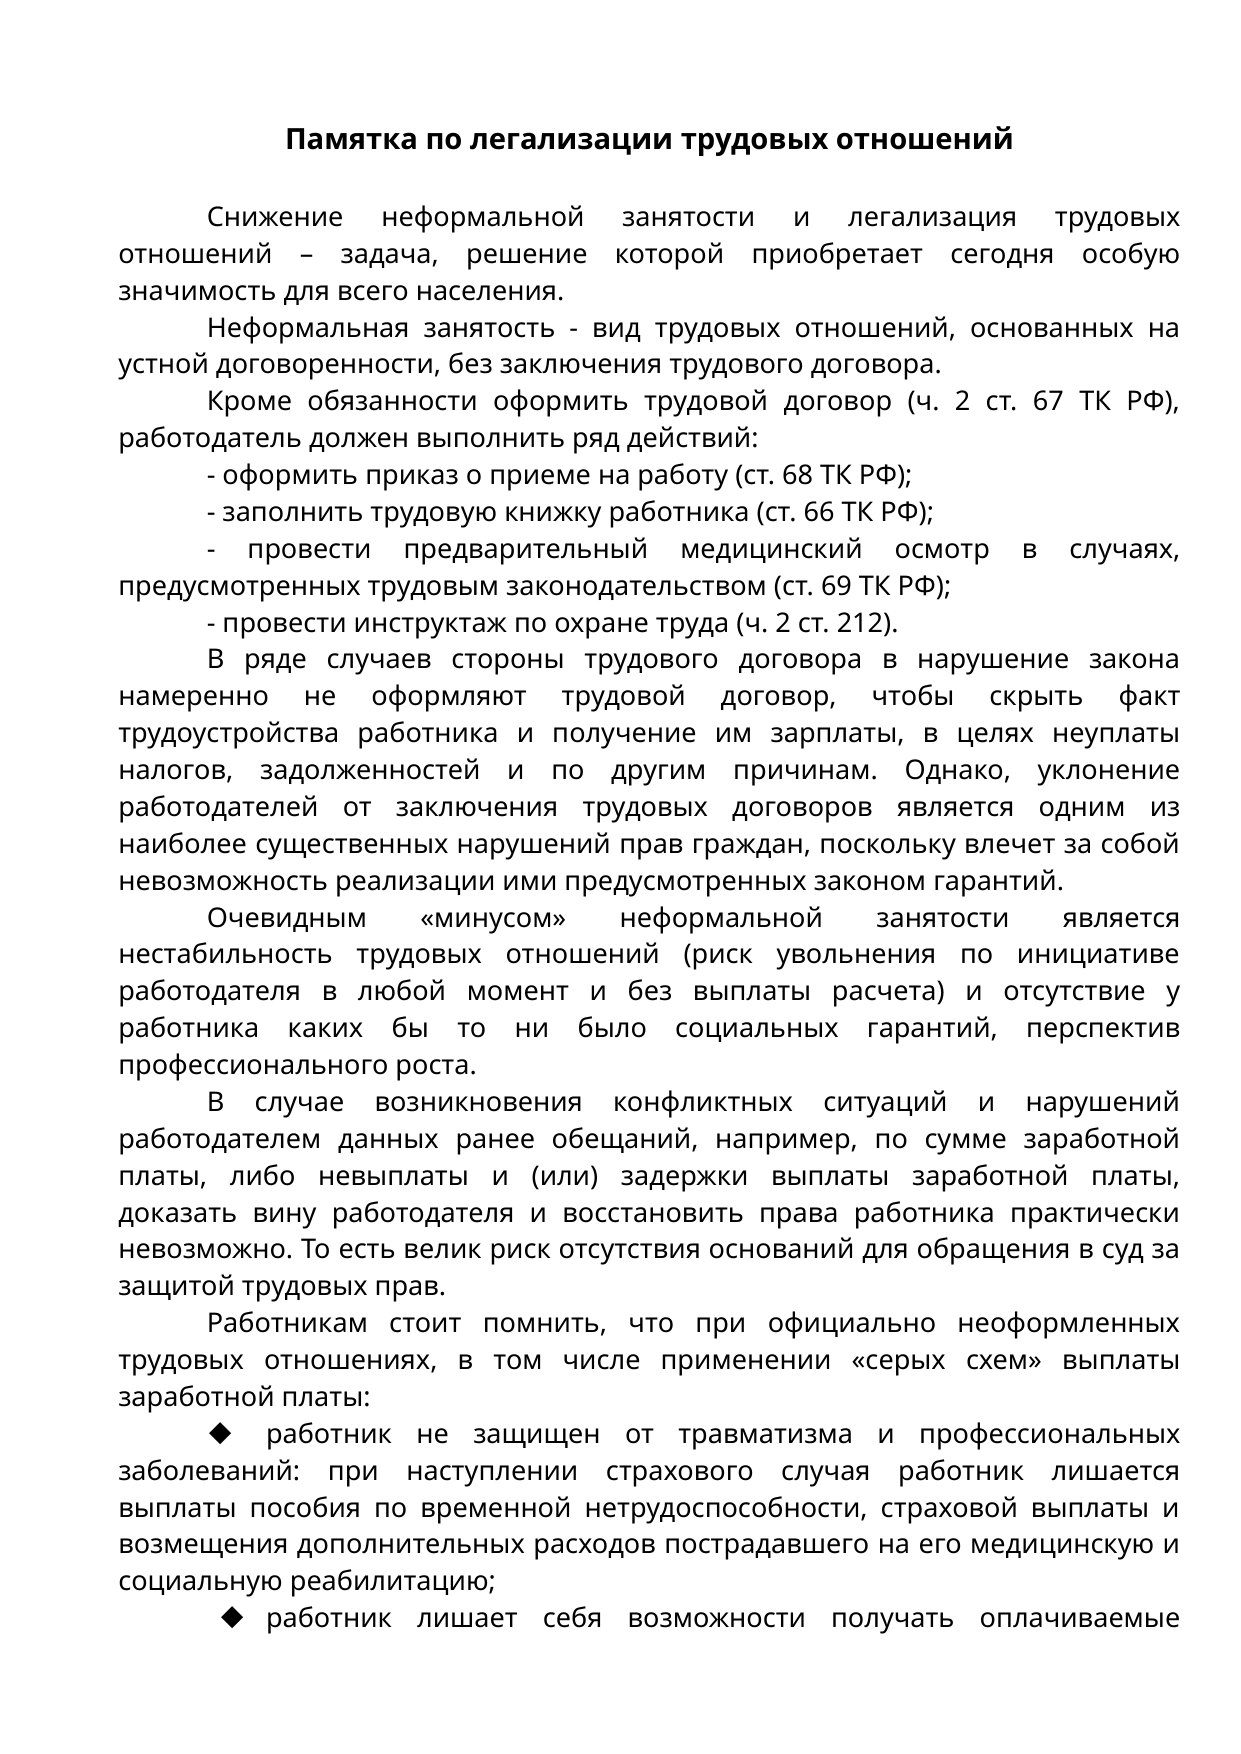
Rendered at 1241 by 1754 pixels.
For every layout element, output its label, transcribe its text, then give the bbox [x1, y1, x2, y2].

text Памятка по легализации трудовых отношений [118, 118, 1181, 158]
text В случае возникновения конфликтных ситуаций и нарушений работодателем данных ранее обещаний, например, по сумме заработной платы, либо невыплаты и (или) задержки выплаты заработной платы, доказать вину работодателя и восстановить права работника практически невозможно. То есть велик риск отсутствия оснований для обращения в суд за защитой трудовых прав. [118, 1082, 1181, 1304]
text Очевидным «минусом» неформальной занятости является нестабильность трудовых отношений (риск увольнения по инициативе работодателя в любой момент и без выплаты расчета) и отсутствие у работника каких бы то ни было социальных гарантий, перспектив профессионального роста. [118, 898, 1181, 1082]
text В ряде случаев стороны трудового договора в нарушение закона намеренно не оформляют трудовой договор, чтобы скрыть факт трудоустройства работника и получение им зарплаты, в целях неуплаты налогов, задолженностей и по другим причинам. Однако, уклонение работодателей от заключения трудовых договоров является одним из наиболее существенных нарушений прав граждан, поскольку влечет за собой невозможность реализации ими предусмотренных законом гарантий. [118, 640, 1181, 898]
text - провести предварительный медицинский осмотр в случаях, предусмотренных трудовым законодательством (ст. 69 ТК РФ); [118, 529, 1181, 603]
text Неформальная занятость - вид трудовых отношений, основанных на устной договоренности, без заключения трудового договора. [118, 308, 1181, 382]
list работник не защищен от травматизма и профессиональных заболеваний: при наступлении страхового случая работник лишается выплаты пособия по временной нетрудоспособности, страховой выплаты и возмещения дополнительных расходов пострадавшего на его медицинскую и социальную реабилитацию; [118, 1414, 1181, 1599]
text - оформить приказ о приеме на работу (ст. 68 ТК РФ); [118, 456, 1181, 492]
text Кроме обязанности оформить трудовой договор (ч. 2 ст. 67 ТК РФ), работодатель должен выполнить ряд действий: [118, 382, 1181, 456]
text Работникам стоит помнить, что при официально неоформленных трудовых отношениях, в том числе применении «серых схем» выплаты заработной платы: [118, 1304, 1181, 1414]
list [118, 1599, 1181, 1636]
text - провести инструктаж по охране труда (ч. 2 ст. 212). [118, 603, 1181, 640]
text - заполнить трудовую книжку работника (ст. 66 ТК РФ); [118, 492, 1181, 529]
text Снижение неформальной занятости и легализация трудовых отношений – задача, решение которой приобретает сегодня особую значимость для всего населения. [118, 197, 1181, 308]
